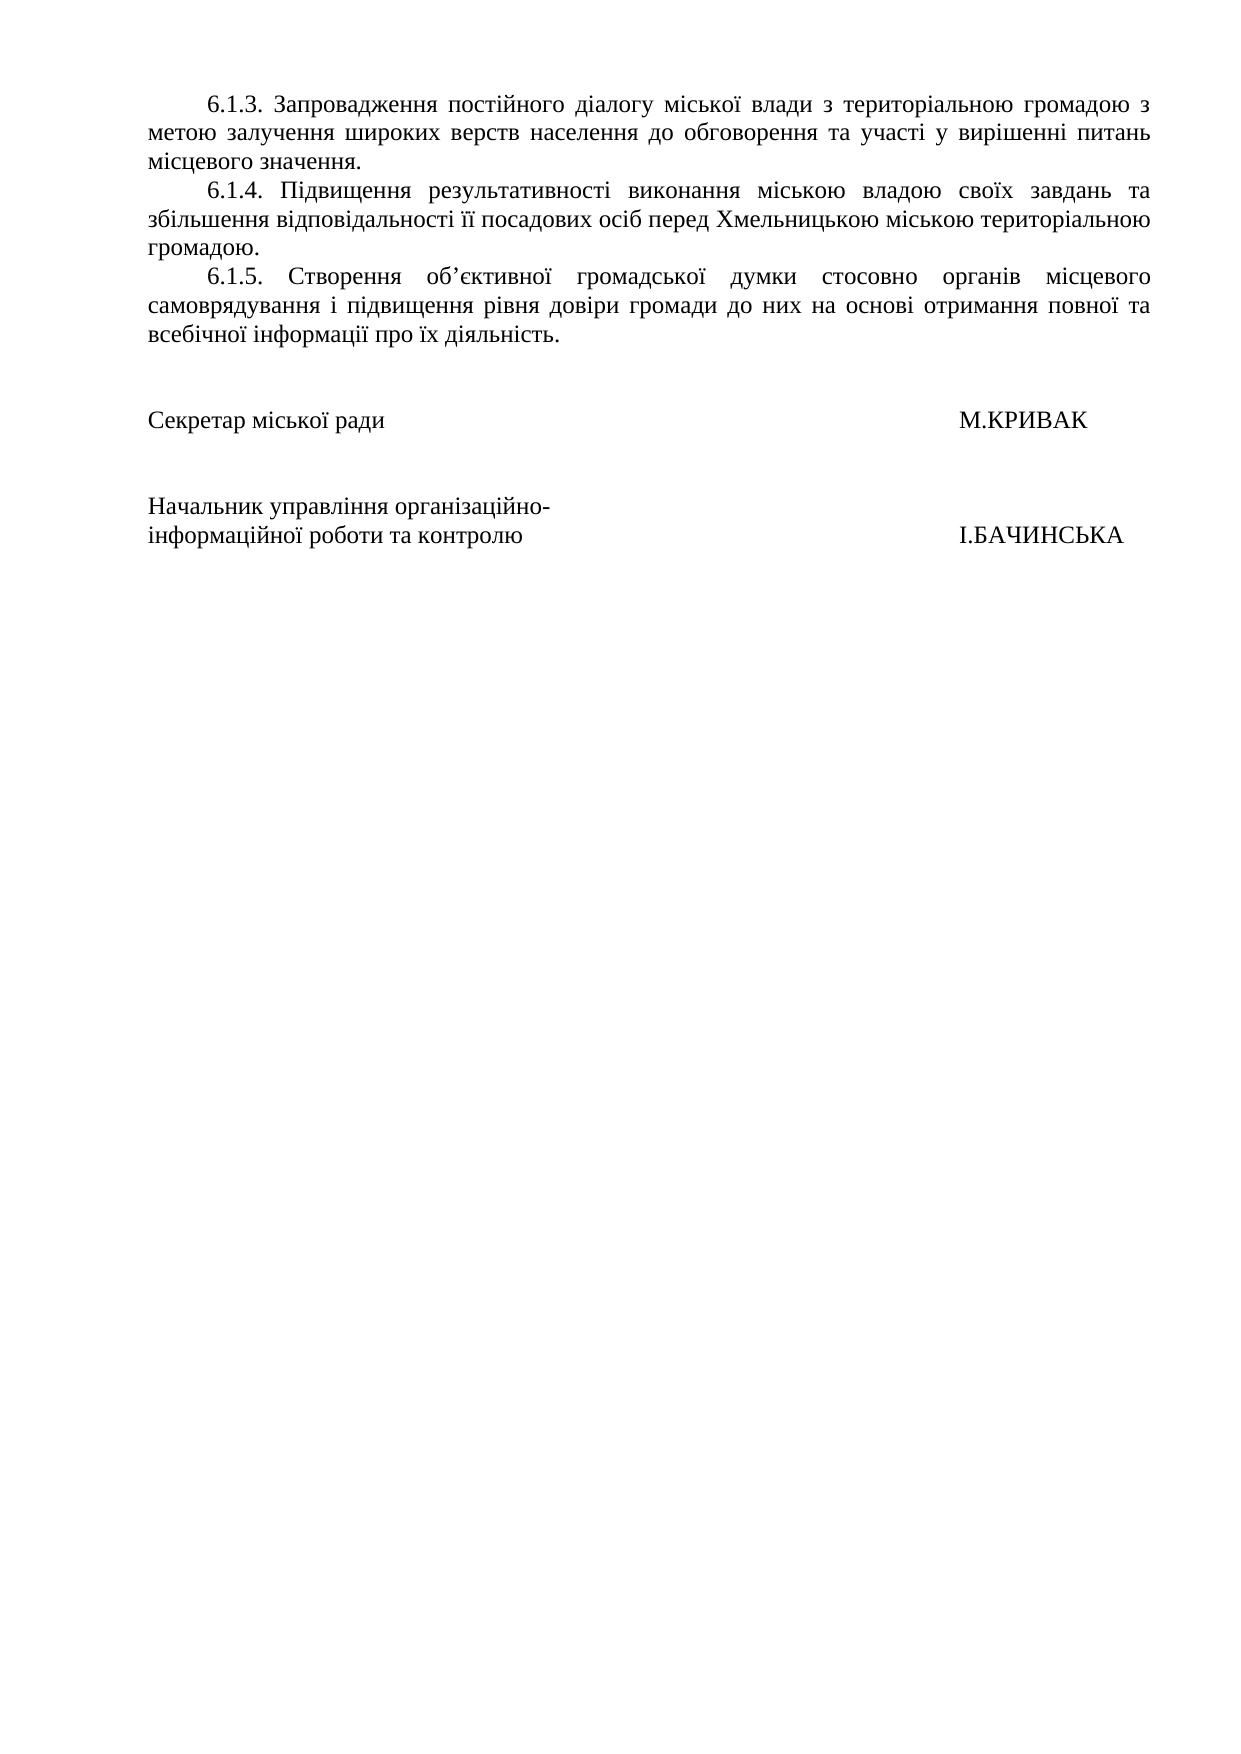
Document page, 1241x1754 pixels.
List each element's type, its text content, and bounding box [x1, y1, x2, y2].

text 6.1.3. Запровадження постійного діалогу міської влади з територіальною громадою з метою залучення широких верств населення до обговорення та участі у вирішенні питань місцевого значення. [148, 89, 1152, 175]
text Секретар міської ради М.КРИВАК [148, 405, 1152, 434]
text інформаційної роботи та контролю І.БАЧИНСЬКА [148, 520, 1152, 549]
text 6.1.4. Підвищення результативності виконання міською владою своїх завдань та збільшення відповідальності її посадових осіб перед Хмельницькою міською територіальною громадою. [148, 175, 1152, 261]
text Начальник управління організаційно- [148, 491, 1152, 520]
text 6.1.5. Створення об’єктивної громадської думки стосовно органів місцевого самоврядування і підвищення рівня довіри громади до них на основі отримання повної та всебічної інформації про їх діяльність. [148, 261, 1152, 347]
